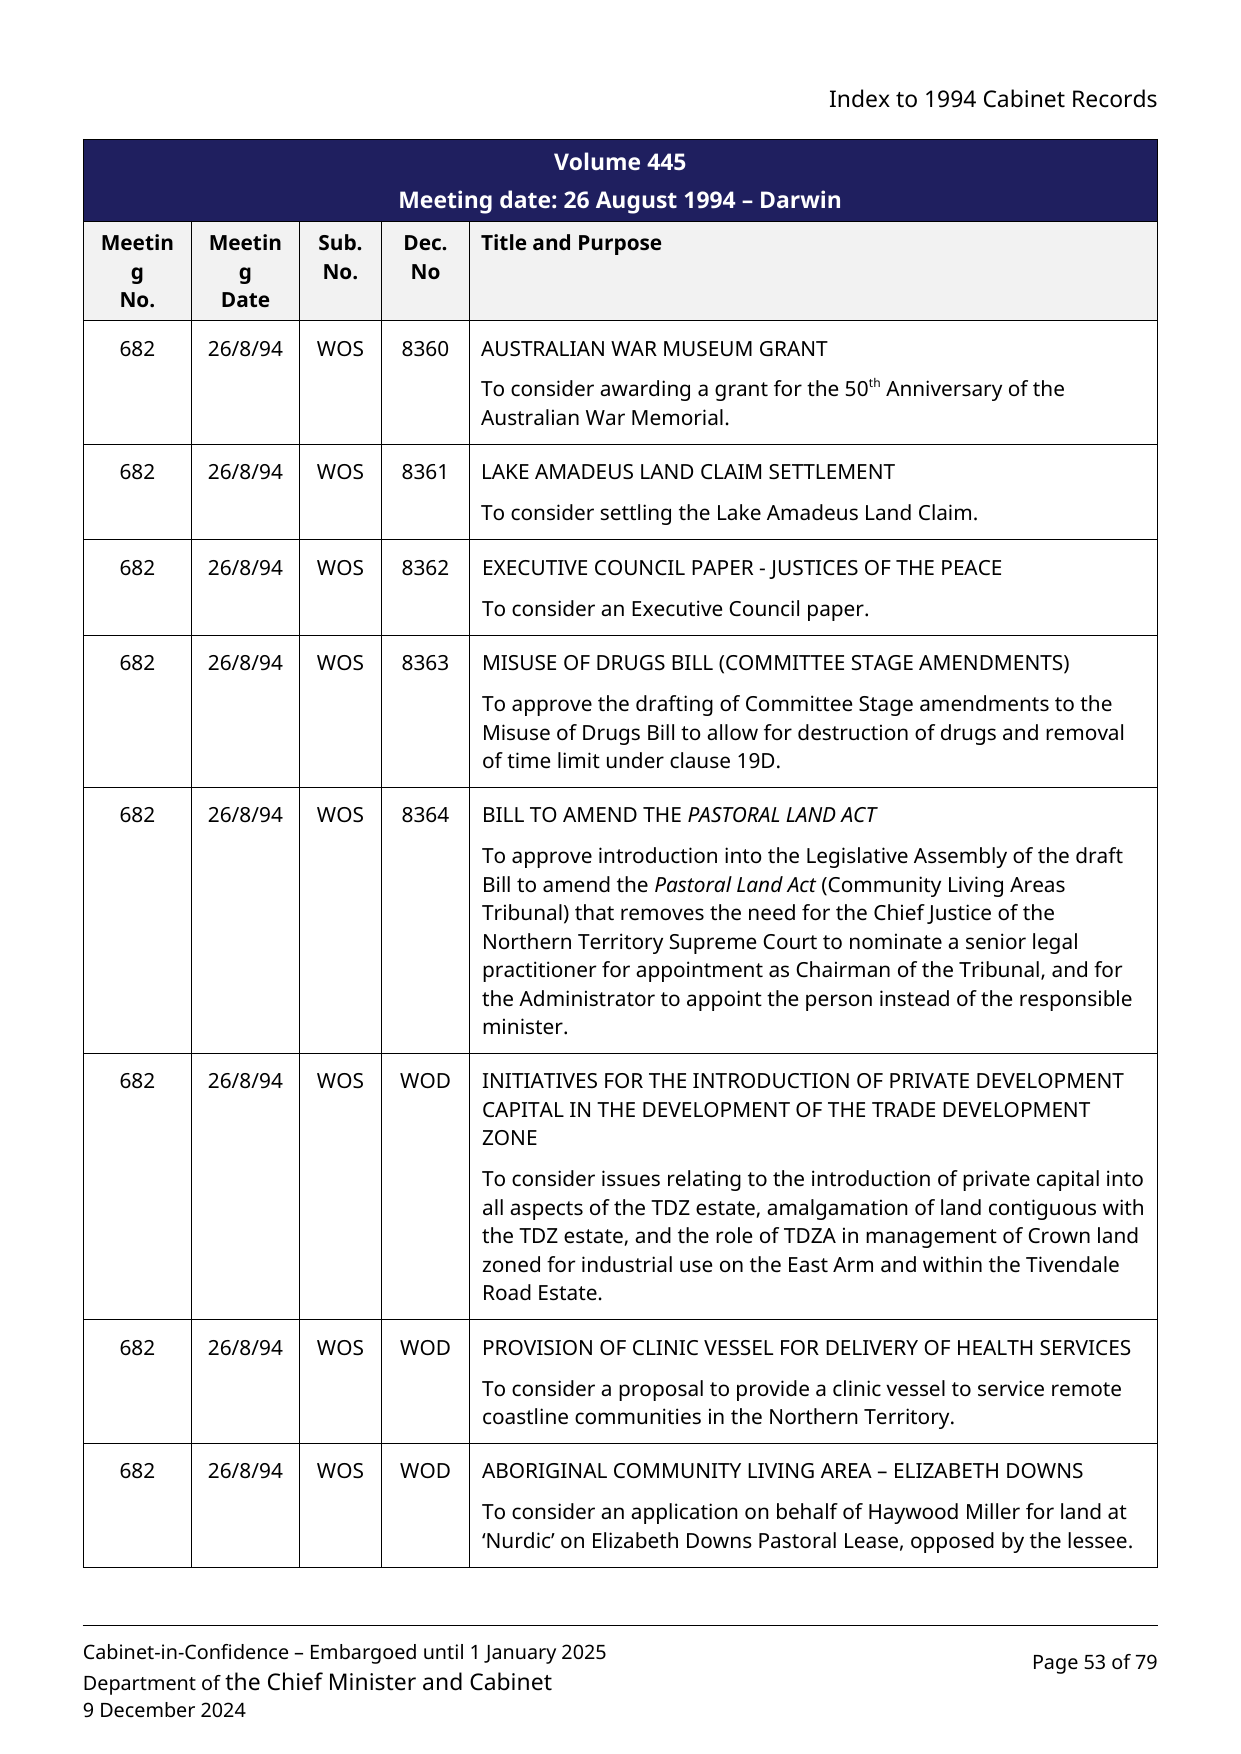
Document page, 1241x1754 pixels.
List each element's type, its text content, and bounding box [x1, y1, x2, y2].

table_cell Meeting Date [192, 222, 299, 320]
table_cell 682 [84, 1054, 191, 1319]
table_cell WOS [300, 1054, 381, 1319]
table_cell EXECUTIVE COUNCIL PAPER - JUSTICES OF THE PEACE To consider an Executive Council paper. [470, 540, 1157, 635]
table_cell MISUSE OF DRUGS BILL (COMMITTEE STAGE AMENDMENTS) To approve the drafting of Committee Stage amendments to the Misuse of Drugs Bill to allow for destruction of drugs and removal of time limit under clause 19D. [470, 636, 1157, 787]
table_cell WOS [300, 788, 381, 1053]
table_cell 8362 [382, 540, 469, 635]
table_cell 26/8/94 [192, 445, 299, 539]
table_cell 682 [84, 1320, 191, 1443]
table_header Volume 445 Meeting date: 26 August 1994 – Darwin [84, 140, 1157, 221]
table_cell 26/8/94 [192, 788, 299, 1053]
table_cell 682 [84, 788, 191, 1053]
table_cell WOD [382, 1444, 469, 1567]
table_cell 26/8/94 [192, 321, 299, 444]
table_cell 8360 [382, 321, 469, 444]
table_cell 682 [84, 540, 191, 635]
table_cell 682 [84, 445, 191, 539]
table_cell 682 [84, 321, 191, 444]
table_cell WOS [300, 540, 381, 635]
table_cell 8364 [382, 788, 469, 1053]
table_cell ABORIGINAL COMMUNITY LIVING AREA – ELIZABETH DOWNS To consider an application on behalf of Haywood Miller for land at ‘Nurdic’ on Elizabeth Downs Pastoral Lease, opposed by the lessee. [470, 1444, 1157, 1567]
table_cell WOD [382, 1054, 469, 1319]
table_cell 26/8/94 [192, 540, 299, 635]
table_cell WOS [300, 1320, 381, 1443]
table_cell Sub. No. [300, 222, 381, 320]
table_cell 682 [84, 636, 191, 787]
table_cell Meeting No. [84, 222, 191, 320]
table_cell WOS [300, 321, 381, 444]
table_cell 8361 [382, 445, 469, 539]
table_cell 26/8/94 [192, 1320, 299, 1443]
table_cell WOD [382, 1320, 469, 1443]
table_cell LAKE AMADEUS LAND CLAIM SETTLEMENT To consider settling the Lake Amadeus Land Claim. [470, 445, 1157, 539]
table_cell 26/8/94 [192, 636, 299, 787]
table_cell PROVISION OF CLINIC VESSEL FOR DELIVERY OF HEALTH SERVICES To consider a proposal to provide a clinic vessel to service remote coastline communities in the Northern Territory. [470, 1320, 1157, 1443]
table_cell WOS [300, 445, 381, 539]
table_cell 682 [84, 1444, 191, 1567]
table_cell Title and Purpose [470, 222, 1157, 320]
table_cell 26/8/94 [192, 1444, 299, 1567]
table_cell 8363 [382, 636, 469, 787]
table_cell BILL TO AMEND THE PASTORAL LAND ACT To approve introduction into the Legislative Assembly of the draft Bill to amend the Pastoral Land Act (Community Living Areas Tribunal) that removes the need for the Chief Justice of the Northern Territory Supreme Court to nominate a senior legal practitioner for appointment as Chairman of the Tribunal, and for the Administrator to appoint the person instead of the responsible minister. [470, 788, 1157, 1053]
table_cell INITIATIVES FOR THE INTRODUCTION OF PRIVATE DEVELOPMENT CAPITAL IN THE DEVELOPMENT OF THE TRADE DEVELOPMENT ZONE To consider issues relating to the introduction of private capital into all aspects of the TDZ estate, amalgamation of land contiguous with the TDZ estate, and the role of TDZA in management of Crown land zoned for industrial use on the East Arm and within the Tivendale Road Estate. [470, 1054, 1157, 1319]
table_cell 26/8/94 [192, 1054, 299, 1319]
table_cell WOS [300, 1444, 381, 1567]
table_cell Dec. No [382, 222, 469, 320]
table_cell WOS [300, 636, 381, 787]
table_cell AUSTRALIAN WAR MUSEUM GRANT To consider awarding a grant for the 50th Anniversary of the Australian War Memorial. [470, 321, 1157, 444]
